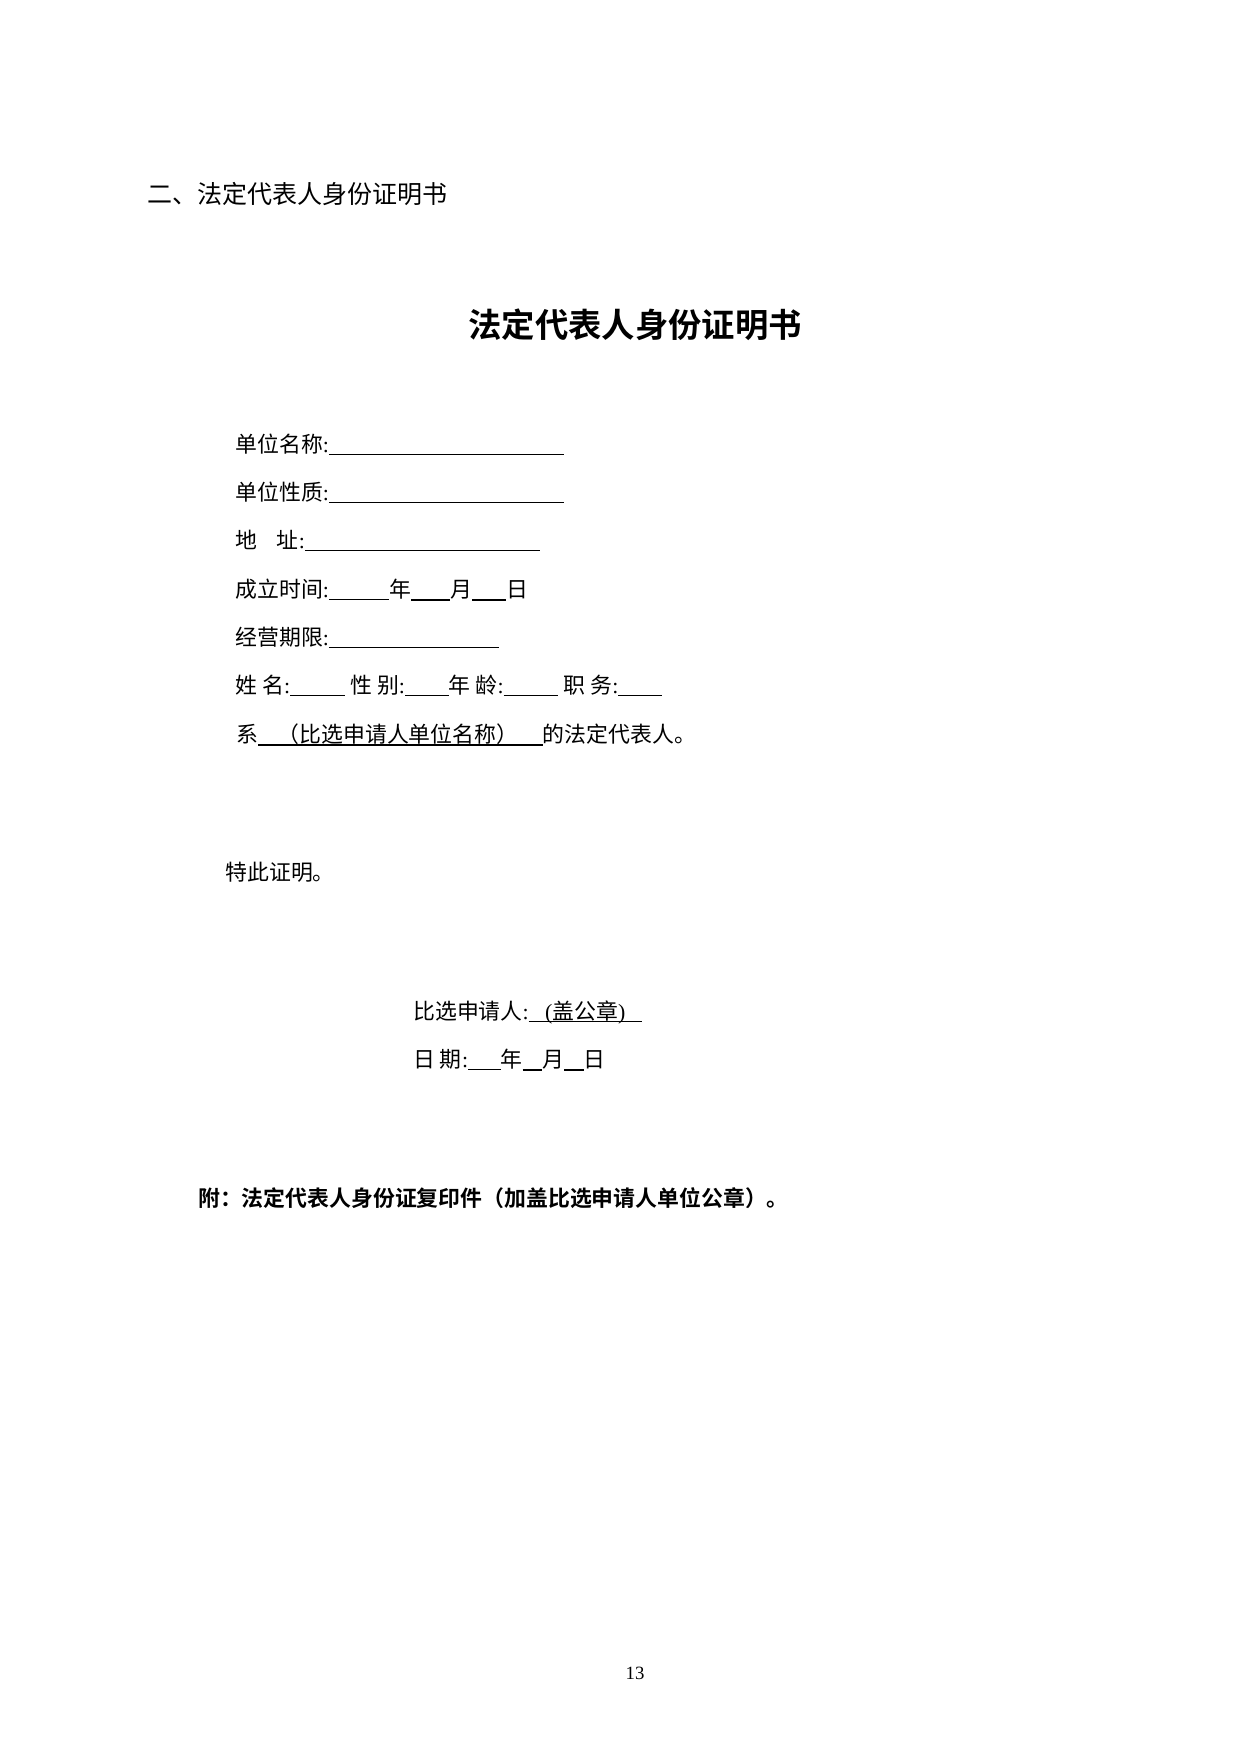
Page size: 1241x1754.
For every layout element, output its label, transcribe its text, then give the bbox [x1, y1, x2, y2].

text 附：法定代表人身份证复印件（加盖比选申请人单位公章）。 [148, 1180, 1122, 1213]
text 比选申请人: (盖公章) [260, 993, 1122, 1026]
text 单位名称: [148, 426, 1122, 459]
text 日 期: 年 月 日 [260, 1042, 1122, 1074]
text 特此证明。 [148, 855, 1122, 887]
text 系 （比选申请人单位名称） 的法定代表人。 [148, 716, 1122, 749]
text 法定代表人身份证明书 [148, 291, 1122, 356]
text 姓 名: 性 别: 年 龄: 职 务: [148, 668, 1122, 701]
text 单位性质: [148, 475, 1122, 507]
text 地 址: [148, 523, 1122, 556]
text 经营期限: [148, 620, 1122, 652]
text 二、法定代表人身份证明书 [148, 161, 1122, 226]
text 成立时间: 年 月 日 [148, 571, 1122, 604]
